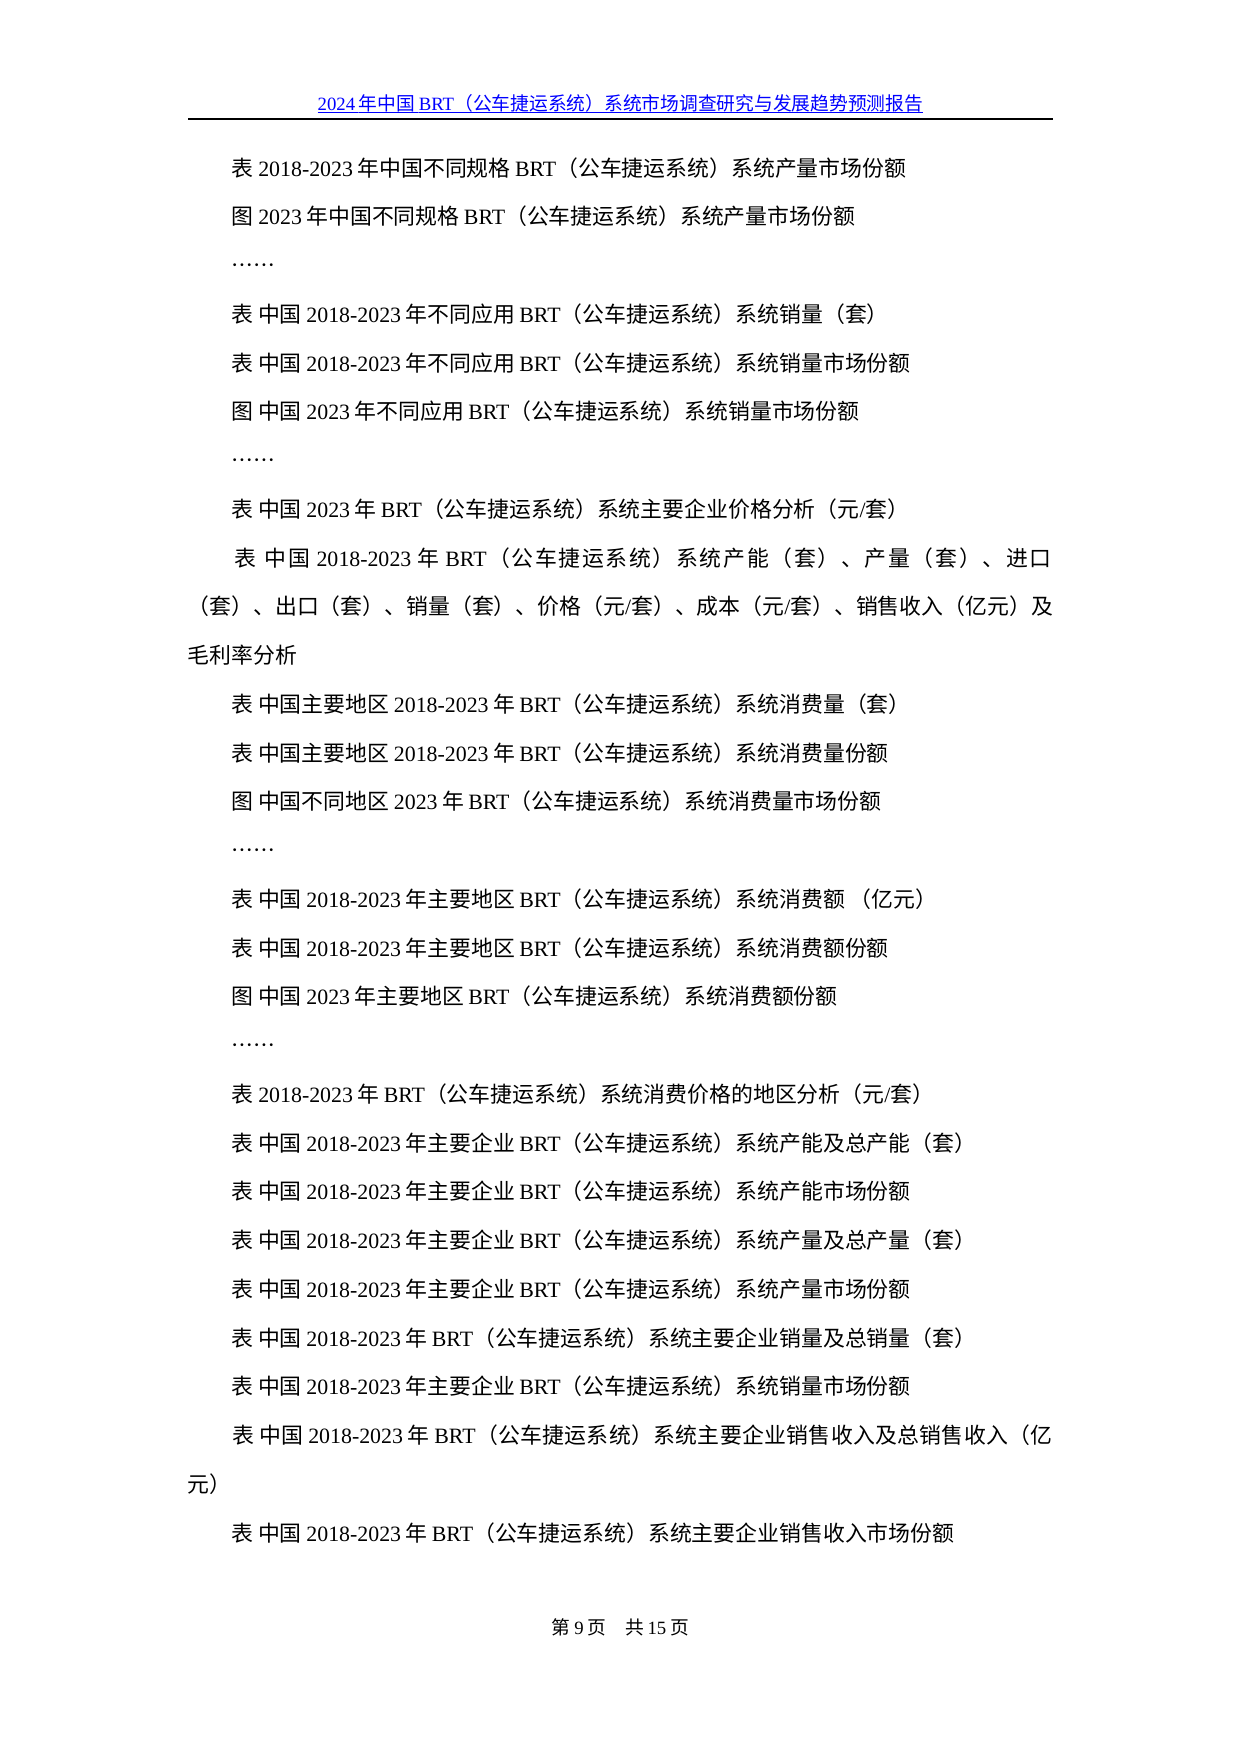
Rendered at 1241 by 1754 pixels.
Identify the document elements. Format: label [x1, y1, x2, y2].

text [187, 150, 1053, 1548]
